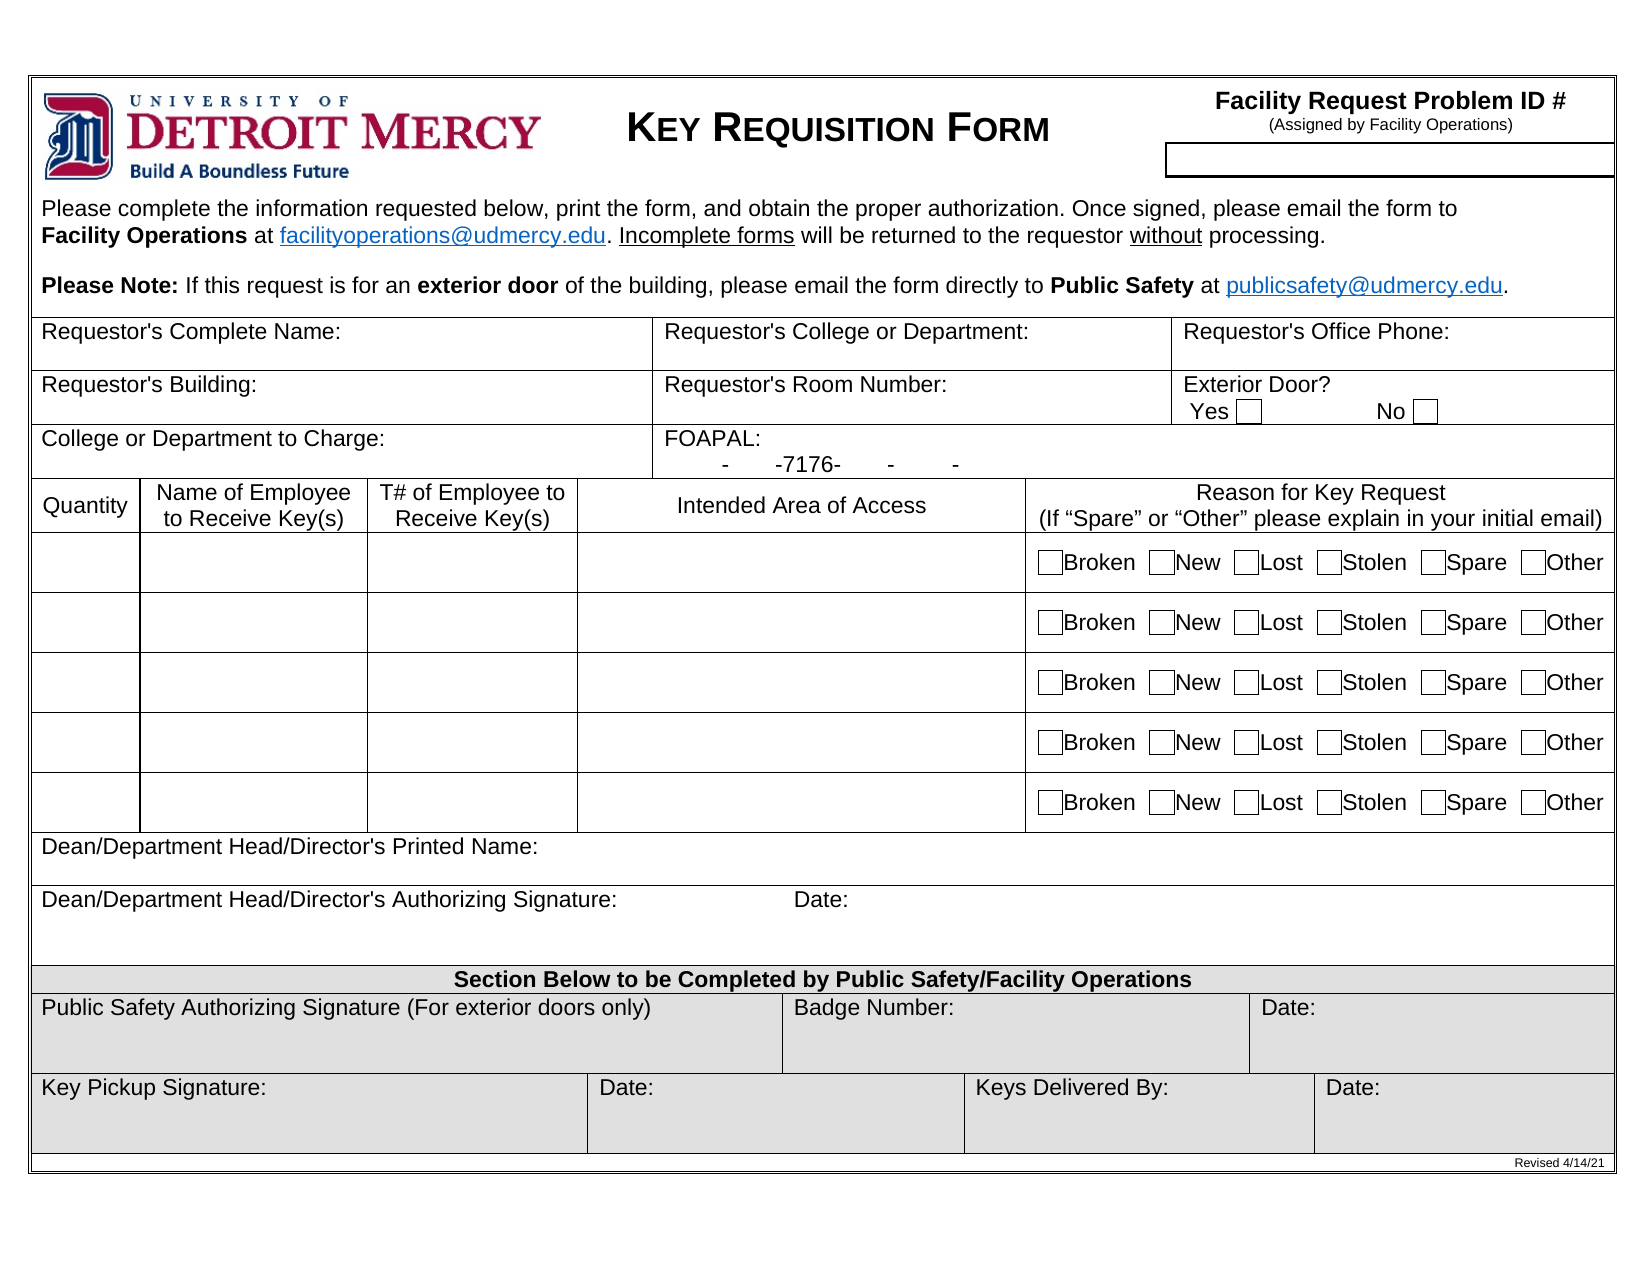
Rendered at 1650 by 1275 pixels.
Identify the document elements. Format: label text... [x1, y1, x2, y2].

table_cell Key Pickup Signature: [32, 1074, 587, 1153]
table_cell [578, 713, 1025, 772]
table_cell [578, 533, 1025, 592]
table_cell Intended Area of Access [578, 479, 1025, 532]
table_cell Badge Number: [783, 994, 1249, 1073]
table_cell [368, 533, 577, 592]
table_cell [368, 653, 577, 712]
table_cell [578, 773, 1025, 832]
table_cell Public Safety Authorizing Signature (For exterior doors only) [32, 994, 782, 1073]
table_cell Dean/Department Head/Director's Printed Name: [32, 833, 1614, 885]
table_cell College or Department to Charge: [32, 425, 652, 478]
table_cell [32, 713, 139, 772]
table_cell Name of Employee to Receive Key(s) [141, 479, 367, 532]
table_cell Quantity [32, 479, 139, 532]
table_header Facility Request Problem ID # (Assigned by Facility Operations) [1166, 78, 1614, 142]
table_cell [32, 593, 139, 652]
table_cell Date: [783, 886, 1614, 965]
table_cell Date: [588, 1074, 964, 1153]
table_cell Please complete the information requested below, print the form, and obtain the proper authorization. Once signed, please email the form to Facility Operations at facilityoperations@udmercy.edu. Incomplete forms will be returned to the requestor without processing. Please Note: If this request is for an exterior door of the building, please email the form directly to Public Safety at publicsafety@udmercy.edu. [32, 175, 1614, 317]
table_header [32, 78, 510, 175]
table_cell Broken New Lost Stolen Spare Other [1026, 713, 1614, 772]
table_cell Exterior Door? Yes No [1172, 371, 1614, 424]
table_cell Requestor's Complete Name: [32, 318, 652, 370]
table_cell [578, 653, 1025, 712]
table_cell Dean/Department Head/Director's Authorizing Signature: [32, 886, 782, 965]
table_cell [368, 773, 577, 832]
table_cell T# of Employee to Receive Key(s) [368, 479, 577, 532]
table_cell Broken New Lost Stolen Spare Other [1026, 593, 1614, 652]
table_cell Keys Delivered By: [965, 1074, 1314, 1153]
table_header Key Requisition Form [510, 78, 1166, 175]
table_cell Broken New Lost Stolen Spare Other [1026, 653, 1614, 712]
table_cell [368, 593, 577, 652]
table_cell Date: [1315, 1074, 1614, 1153]
table_cell [141, 773, 367, 832]
table_cell [141, 533, 367, 592]
table_cell [141, 593, 367, 652]
table_cell [578, 593, 1025, 652]
table_cell [32, 773, 139, 832]
table_cell [32, 1154, 847, 1171]
table_cell Section Below to be Completed by Public Safety/Facility Operations [32, 966, 1614, 993]
table_cell FOAPAL: - -7176- - - [653, 425, 1614, 478]
table_cell Requestor's Building: [32, 371, 652, 424]
table_cell [141, 713, 367, 772]
table_cell [32, 653, 139, 712]
table_cell Requestor's Room Number: [653, 371, 1171, 424]
table_cell Requestor's College or Department: [653, 318, 1171, 370]
table_cell Date: [1250, 994, 1614, 1073]
table_cell [1167, 144, 1614, 175]
table_cell [368, 713, 577, 772]
table_cell Broken New Lost Stolen Spare Other [1026, 773, 1614, 832]
table_cell Broken New Lost Stolen Spare Other [1026, 533, 1614, 592]
table_cell Reason for Key Request (If “Spare” or “Other” please explain in your initial email) [1026, 479, 1614, 532]
table_cell Requestor's Office Phone: [1172, 318, 1614, 370]
table_cell Revised 4/14/21 [847, 1154, 1614, 1171]
table_cell [32, 533, 139, 592]
table_cell [141, 653, 367, 712]
